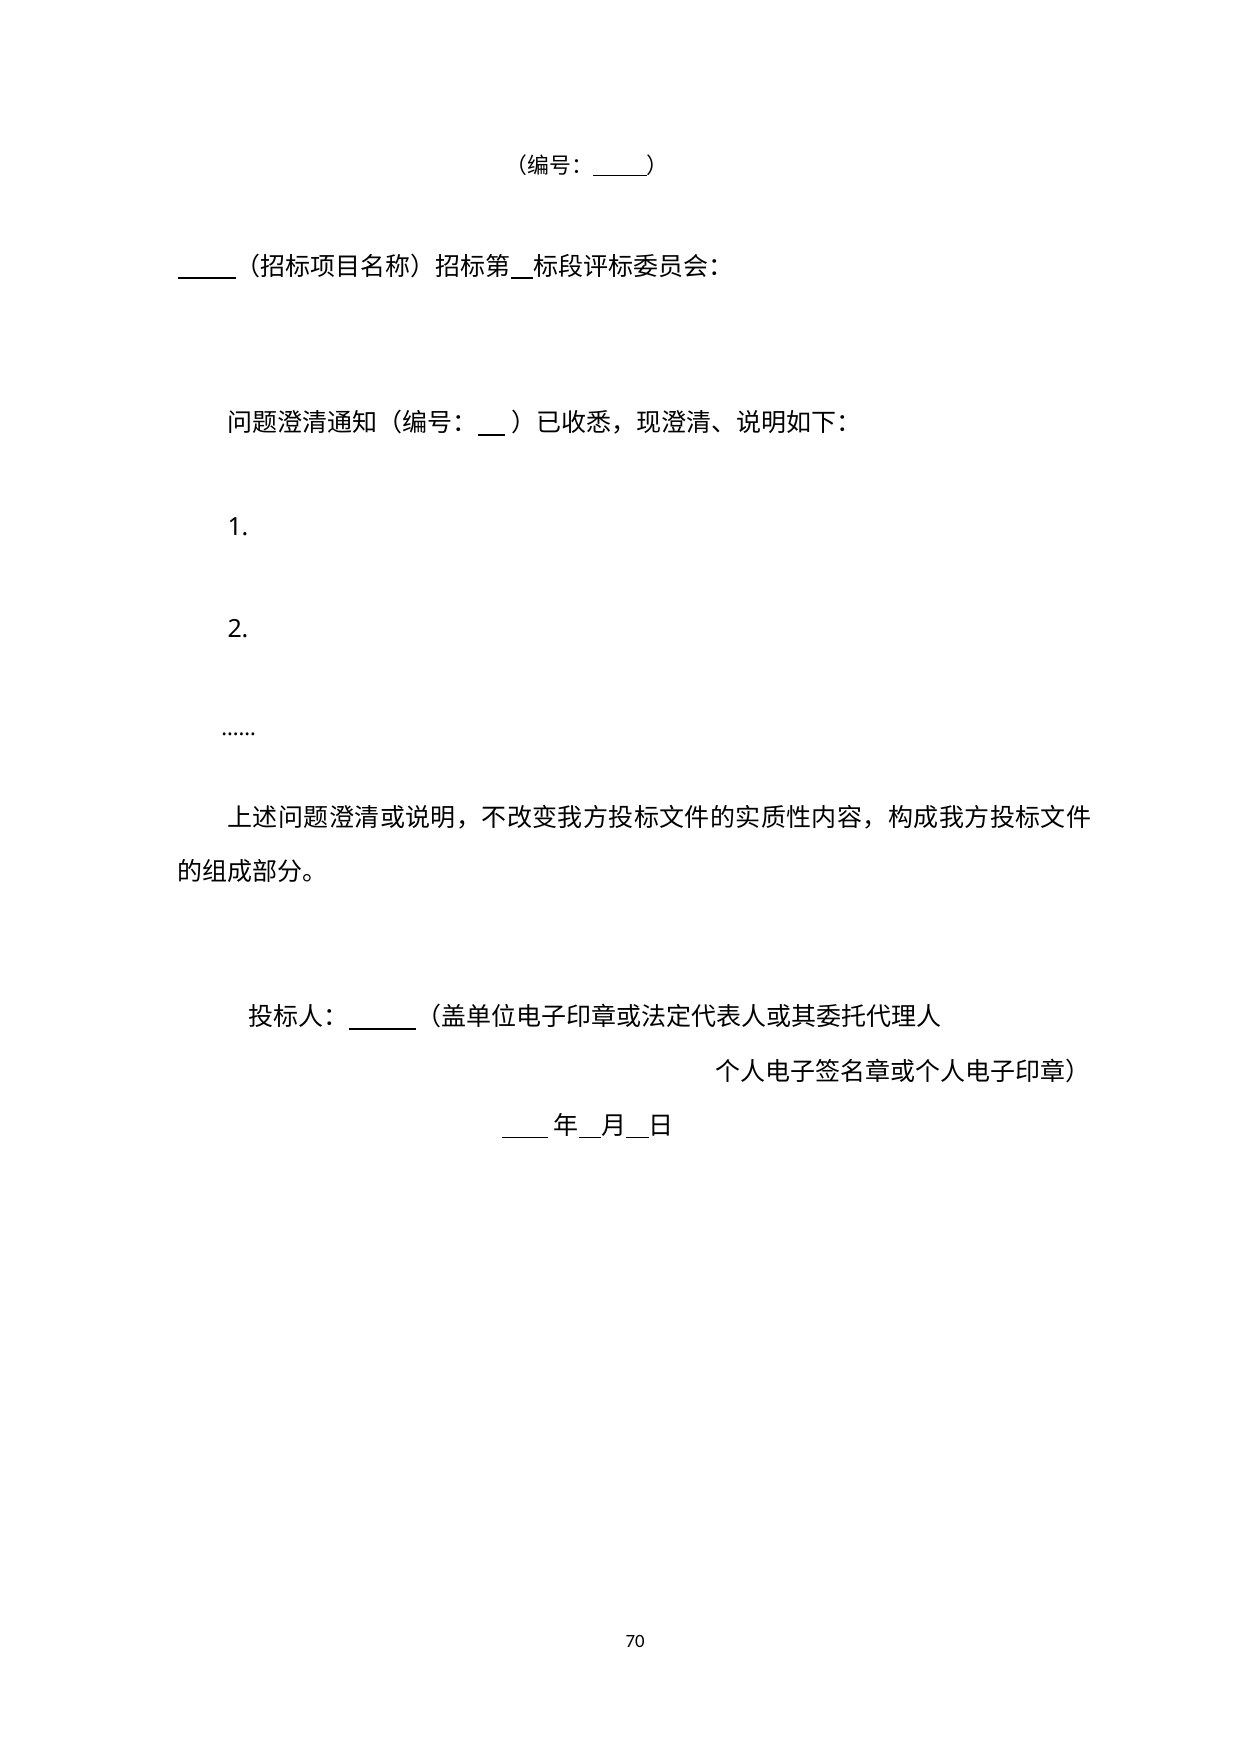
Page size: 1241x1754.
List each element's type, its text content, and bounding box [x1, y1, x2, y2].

text （招标项目名称）招标第 标段评标委员会： [177, 246, 1092, 282]
text 上述问题澄清或说明，不改变我方投标文件的实质性内容，构成我方投标文件的组成部分。 [177, 797, 1092, 888]
text （编号： ） [177, 148, 1092, 179]
text 2. [177, 610, 1092, 644]
text 问题澄清通知（编号： ）已收悉，现澄清、说明如下： [177, 403, 1092, 439]
text 1. [177, 508, 1092, 542]
text 年 月 日 [177, 1106, 1092, 1142]
text 个人电子签名章或个人电子印章） [177, 1051, 1092, 1087]
text …… [177, 712, 1092, 742]
text 投标人： （盖单位电子印章或法定代表人或其委托代理人 [177, 997, 1092, 1033]
